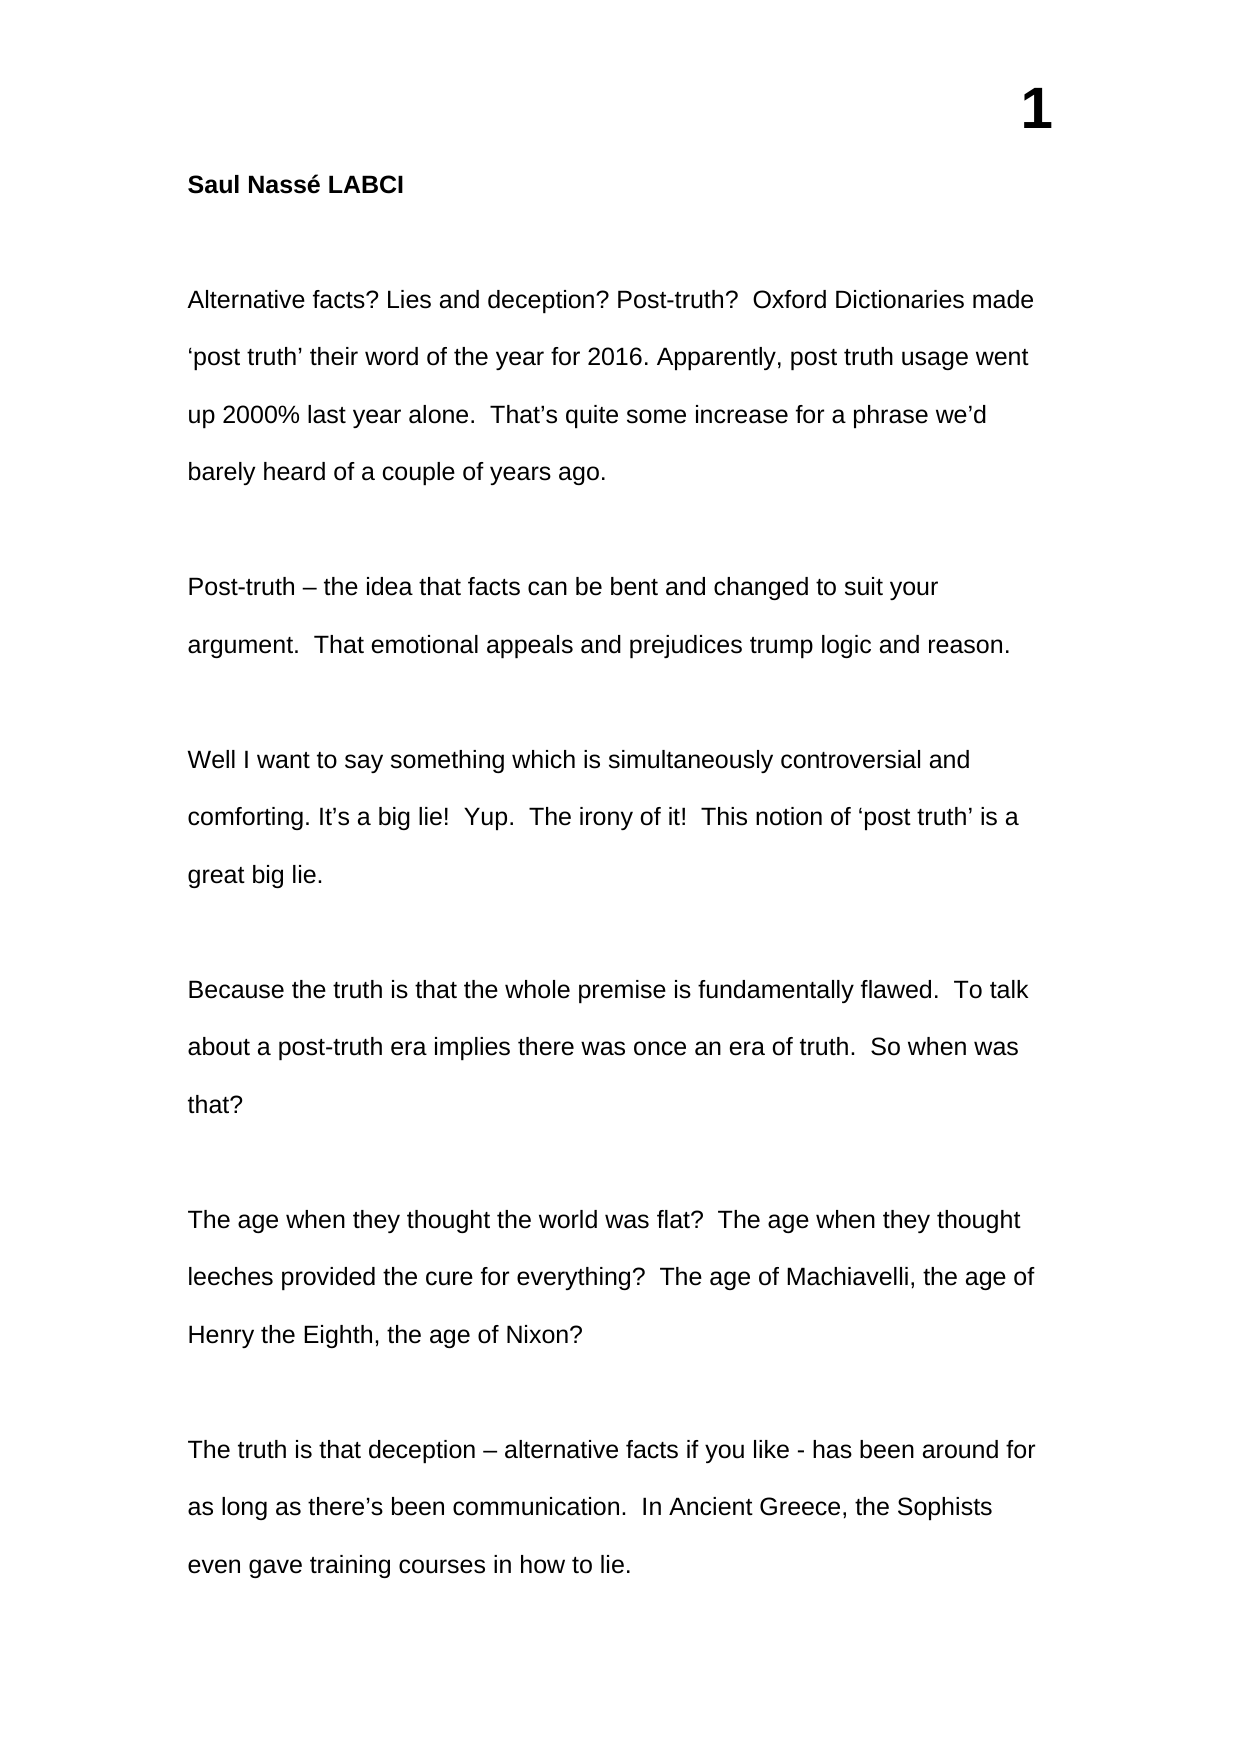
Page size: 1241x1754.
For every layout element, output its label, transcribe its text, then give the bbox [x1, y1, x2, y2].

text Because the truth is that the whole premise is fundamentally flawed. To talk about a post-truth era implies there was once an era of truth. So when was that? [187, 974, 1053, 1118]
text Saul Nassé LABCI [187, 169, 1053, 198]
text Alternative facts? Lies and deception? Post-truth? Oxford Dictionaries made ‘post truth’ their word of the year for 2016. Apparently, post truth usage went up 2000% last year alone. That’s quite some increase for a phrase we’d barely heard of a couple of years ago. [187, 284, 1053, 486]
text Well I want to say something which is simultaneously controversial and comforting. It’s a big lie! Yup. The irony of it! This notion of ‘post truth’ is a great big lie. [187, 744, 1053, 888]
text The age when they thought the world was flat? The age when they thought leeches provided the cure for everything? The age of Machiavelli, the age of Henry the Eighth, the age of Nixon? [187, 1204, 1053, 1348]
text Post-truth – the idea that facts can be bent and changed to suit your argument. That emotional appeals and prejudices trump logic and reason. [187, 572, 1053, 658]
text The truth is that deception – alternative facts if you like - has been around for as long as there’s been communication. In Ancient Greece, the Sophists even gave training courses in how to lie. [187, 1434, 1053, 1578]
